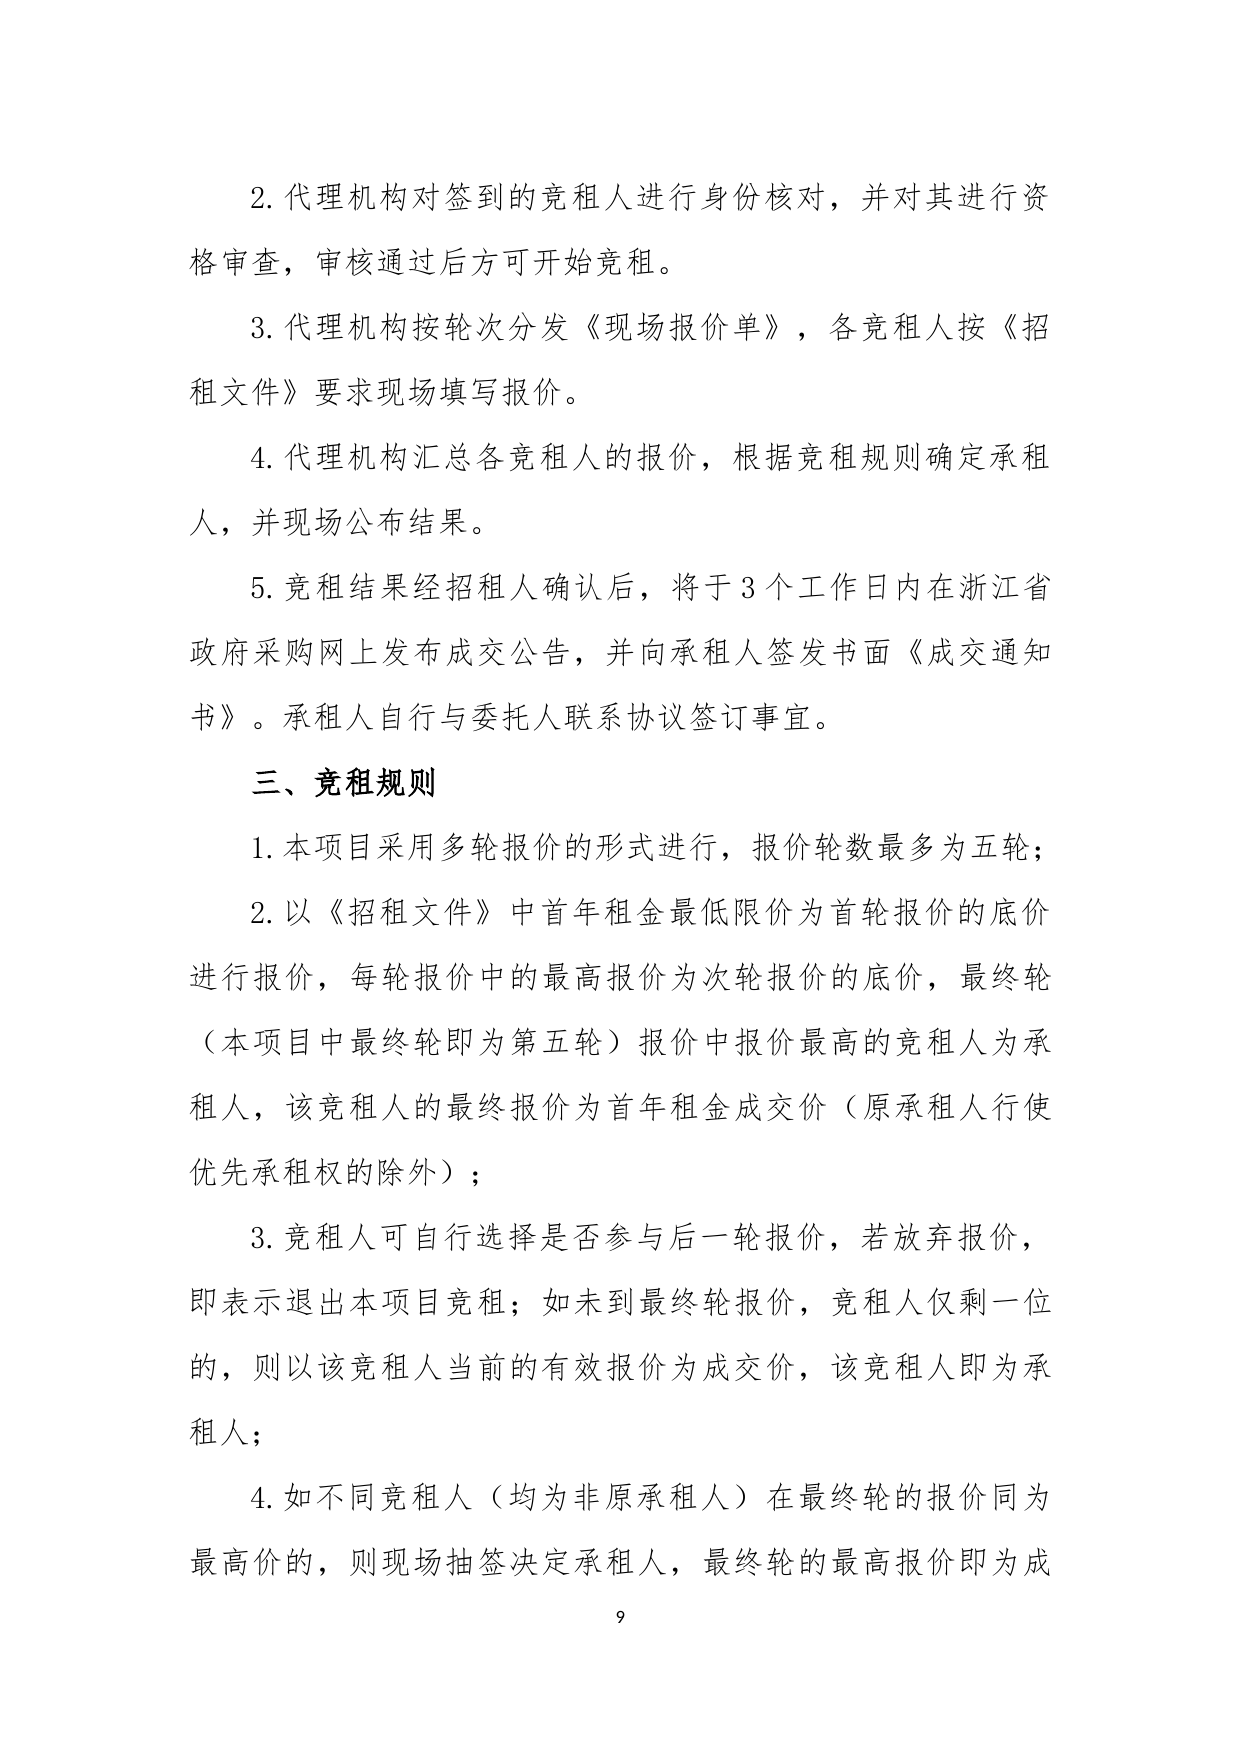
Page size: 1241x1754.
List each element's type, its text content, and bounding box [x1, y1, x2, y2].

text 2.以《招租文件》中首年租金最低限价为首轮报价的底价进行报价，每轮报价中的最高报价为次轮报价的底价，最终轮（本项目中最终轮即为第五轮）报价中报价最高的竞租人为承租人，该竞租人的最终报价为首年租金成交价（原承租人行使优先承租权的除外）； [187, 877, 1053, 1202]
text 3.代理机构按轮次分发《现场报价单》，各竞租人按《招租文件》要求现场填写报价。 [187, 292, 1053, 422]
text 2.代理机构对签到的竞租人进行身份核对，并对其进行资格审查，审核通过后方可开始竞租。 [187, 162, 1053, 292]
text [187, 1462, 1053, 1592]
text 1.本项目采用多轮报价的形式进行，报价轮数最多为五轮； [187, 812, 1053, 877]
text 4.代理机构汇总各竞租人的报价，根据竞租规则确定承租人，并现场公布结果。 [187, 422, 1053, 552]
text 3.竞租人可自行选择是否参与后一轮报价，若放弃报价，即表示退出本项目竞租；如未到最终轮报价，竞租人仅剩一位的，则以该竞租人当前的有效报价为成交价，该竞租人即为承租人； [187, 1202, 1053, 1462]
text 5.竞租结果经招租人确认后，将于3个工作日内在浙江省政府采购网上发布成交公告，并向承租人签发书面《成交通知书》。承租人自行与委托人联系协议签订事宜。 [187, 552, 1053, 747]
text 三、竞租规则 [187, 747, 1053, 812]
